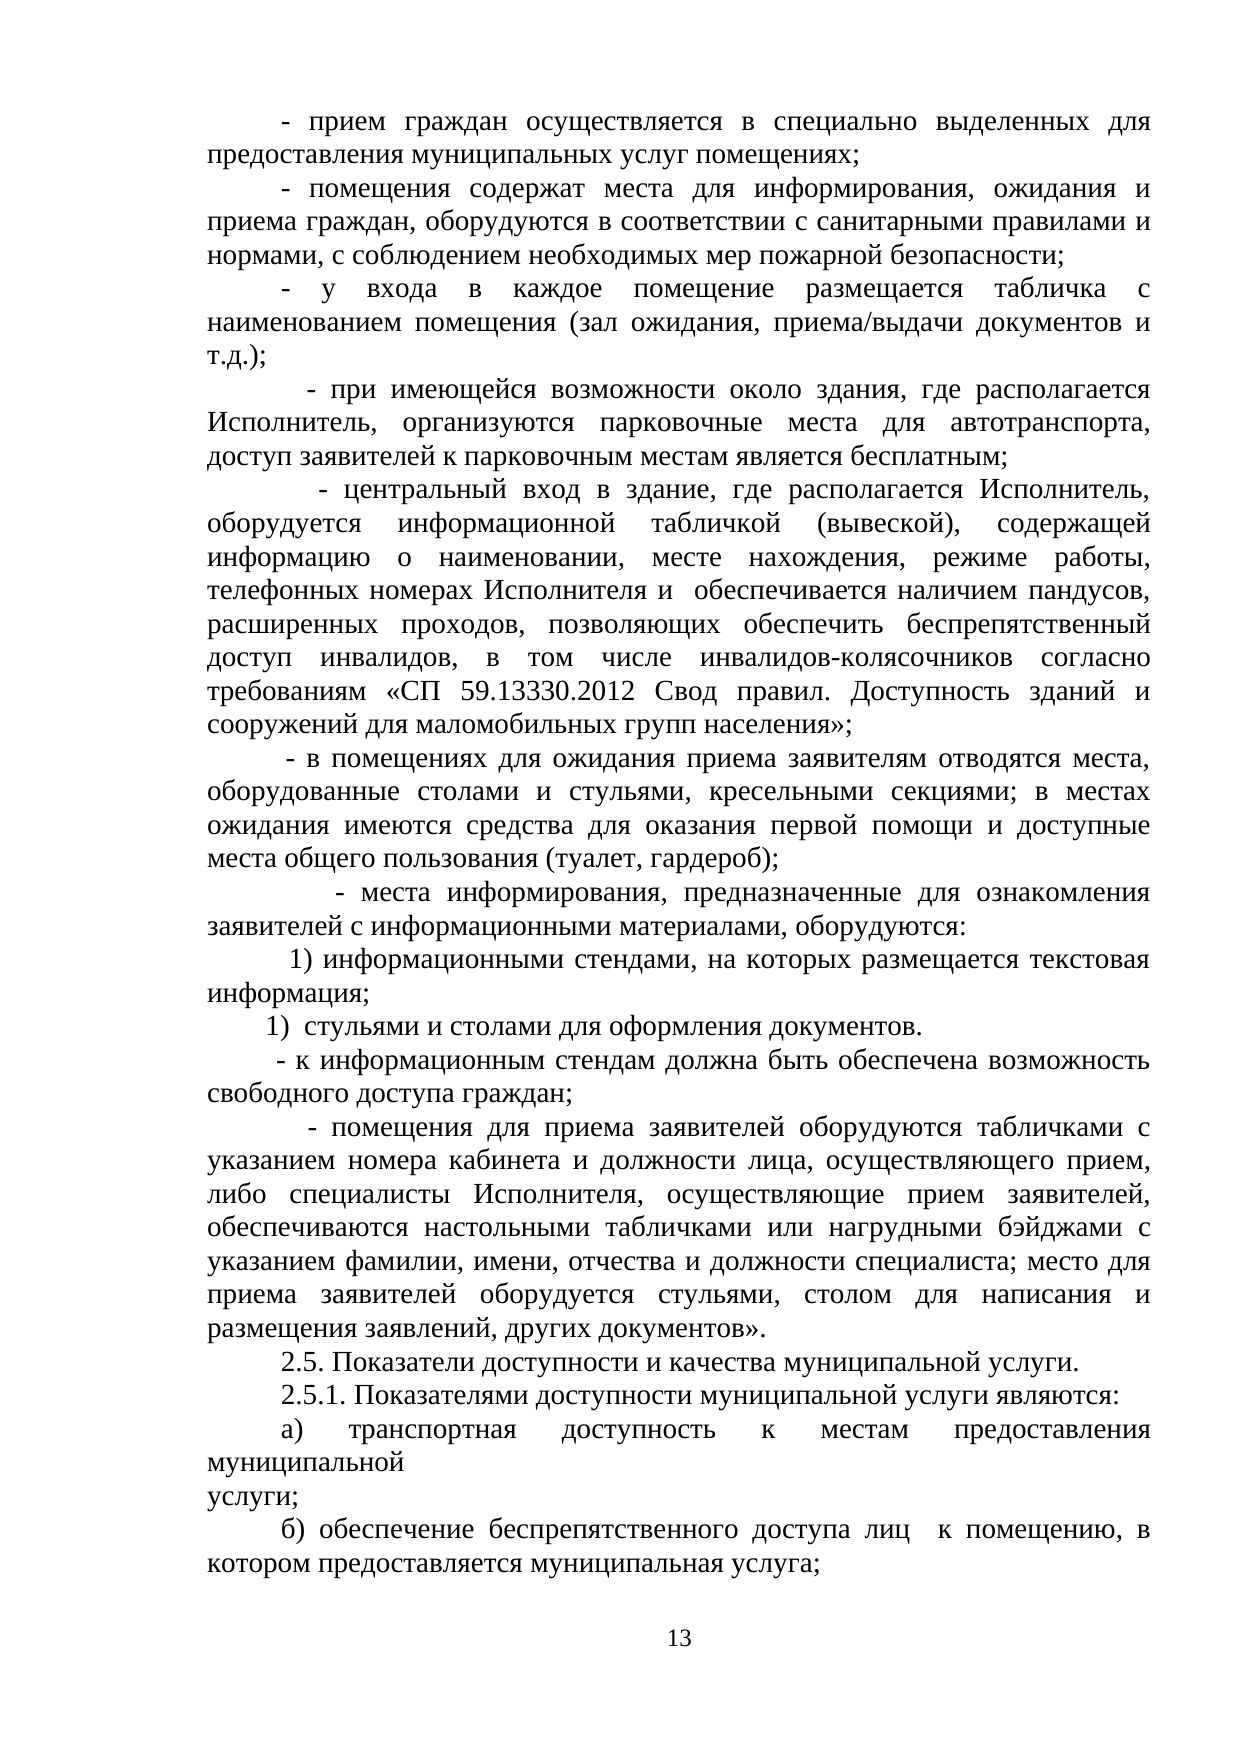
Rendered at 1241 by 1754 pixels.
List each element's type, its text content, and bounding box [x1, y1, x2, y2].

text - к информационным стендам должна быть обеспечена возможность свободного доступа граждан; [207, 1042, 1152, 1109]
text - в помещениях для ожидания приема заявителям отводятся места, оборудованные столами и стульями, кресельными секциями; в местах ожидания имеются средства для оказания первой помощи и доступные места общего пользования (туалет, гардероб); [207, 740, 1152, 874]
text - помещения для приема заявителей оборудуются табличками с указанием номера кабинета и должности лица, осуществляющего прием, либо специалисты Исполнителя, осуществляющие прием заявителей, обеспечиваются настольными табличками или нагрудными бэйджами с указанием фамилии, имени, отчества и должности специалиста; место для приема заявителей оборудуется стульями, столом для написания и размещения заявлений, других документов». [207, 1109, 1152, 1344]
text 2.5.1. Показателями доступности муниципальной услуги являются: [207, 1377, 1152, 1411]
text услуги; [207, 1478, 1152, 1511]
text - помещения содержат места для информирования, ожидания и приема граждан, оборудуются в соответствии с санитарными правилами и нормами, с соблюдением необходимых мер пожарной безопасности; [207, 170, 1152, 270]
text 2.5. Показатели доступности и качества муниципальной услуги. [207, 1344, 1152, 1377]
text - места информирования, предназначенные для ознакомления заявителей с информационными материалами, оборудуются: [207, 874, 1152, 941]
text - прием граждан осуществляется в специально выделенных для предоставления муниципальных услуг помещениях; [207, 103, 1152, 170]
text - при имеющейся возможности около здания, где располагается Исполнитель, организуются парковочные места для автотранспорта, доступ заявителей к парковочным местам является бесплатным; [207, 371, 1152, 472]
text - центральный вход в здание, где располагается Исполнитель, оборудуется информационной табличкой (вывеской), содержащей информацию о наименовании, месте нахождения, режиме работы, телефонных номерах Исполнителя и обеспечивается наличием пандусов, расширенных проходов, позволяющих обеспечить беспрепятственный доступ инвалидов, в том числе инвалидов-колясочников согласно требованиям «СП 59.13330.2012 Свод правил. Доступность зданий и сооружений для маломобильных групп населения»; [207, 472, 1152, 740]
text 1) стульями и столами для оформления документов. [207, 1008, 1152, 1042]
text - у входа в каждое помещение размещается табличка с наименованием помещения (зал ожидания, приема/выдачи документов и т.д.); [207, 270, 1152, 371]
text б) обеспечение беспрепятственного доступа лиц к помещению, в котором предоставляется муниципальная услуга; [207, 1511, 1152, 1578]
text 1) информационными стендами, на которых размещается текстовая информация; [207, 941, 1152, 1008]
text а) транспортная доступность к местам предоставления муниципальной [207, 1411, 1152, 1478]
